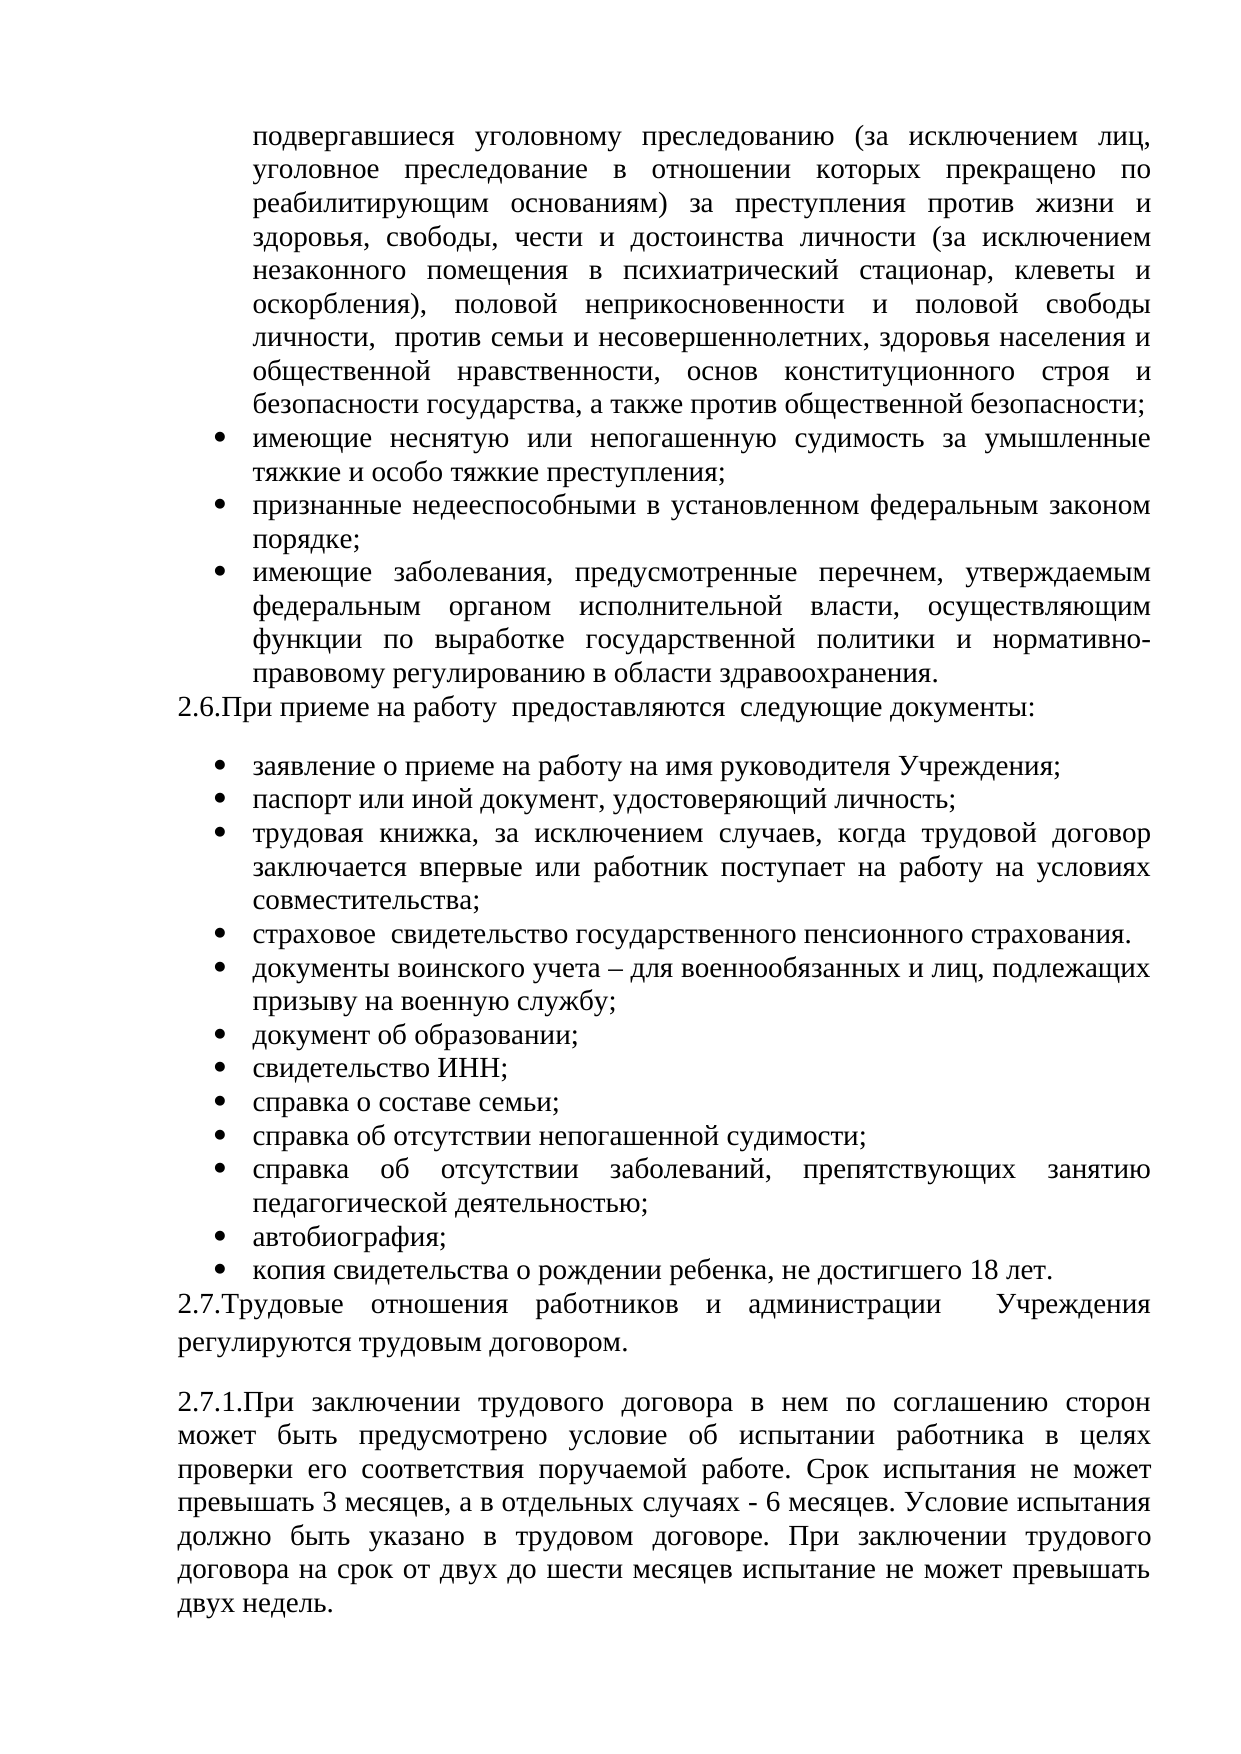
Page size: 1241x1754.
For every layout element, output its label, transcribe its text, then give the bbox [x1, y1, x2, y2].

list имеющие заболевания, предусмотренные перечнем, утверждаемым федеральным органом исполнительной власти, осуществляющим функции по выработке государственной политики и нормативно-правовому регулированию в области здравоохранения. [215, 554, 1152, 689]
list автобиография; [215, 1219, 1152, 1252]
list документы воинского учета – для военнообязанных и лиц, подлежащих призыву на военную службу; [215, 950, 1152, 1017]
list признанные недееспособными в установленном федеральным законом порядке; [215, 487, 1152, 554]
list копия свидетельства о рождении ребенка, не достигшего 18 лет. [215, 1252, 1152, 1286]
text 2.7.Трудовые отношения работников и администрации Учреждения регулируются трудовым договором. [177, 1286, 1152, 1358]
list паспорт или иной документ, удостоверяющий личность; [215, 782, 1152, 815]
list документ об образовании; [215, 1017, 1152, 1051]
list имеющие неснятую или непогашенную судимость за умышленные тяжкие и особо тяжкие преступления; [215, 420, 1152, 487]
list справка об отсутствии непогашенной судимости; [215, 1118, 1152, 1151]
list страховое свидетельство государственного пенсионного страхования. [215, 916, 1152, 950]
list заявление о приеме на работу на имя руководителя Учреждения; [215, 748, 1152, 782]
list трудовая книжка, за исключением случаев, когда трудовой договор заключается впервые или работник поступает на работу на условиях совместительства; [215, 815, 1152, 916]
list справка о составе семьи; [215, 1084, 1152, 1118]
text 2.7.1.При заключении трудового договора в нем по соглашению сторон может быть предусмотрено условие об испытании работника в целях проверки его соответствия поручаемой работе. Срок испытания не может превышать 3 месяцев, а в отдельных случаях - 6 месяцев. Условие испытания должно быть указано в трудовом договоре. При заключении трудового договора на срок от двух до шести месяцев испытание не может превышать двух недель. [177, 1384, 1152, 1619]
text 2.6.При приеме на работу предоставляются следующие документы: [177, 689, 1152, 722]
list свидетельство ИНН; [215, 1051, 1152, 1084]
list справка об отсутствии заболеваний, препятствующих занятию педагогической деятельностью; [215, 1151, 1152, 1219]
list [215, 118, 1152, 420]
